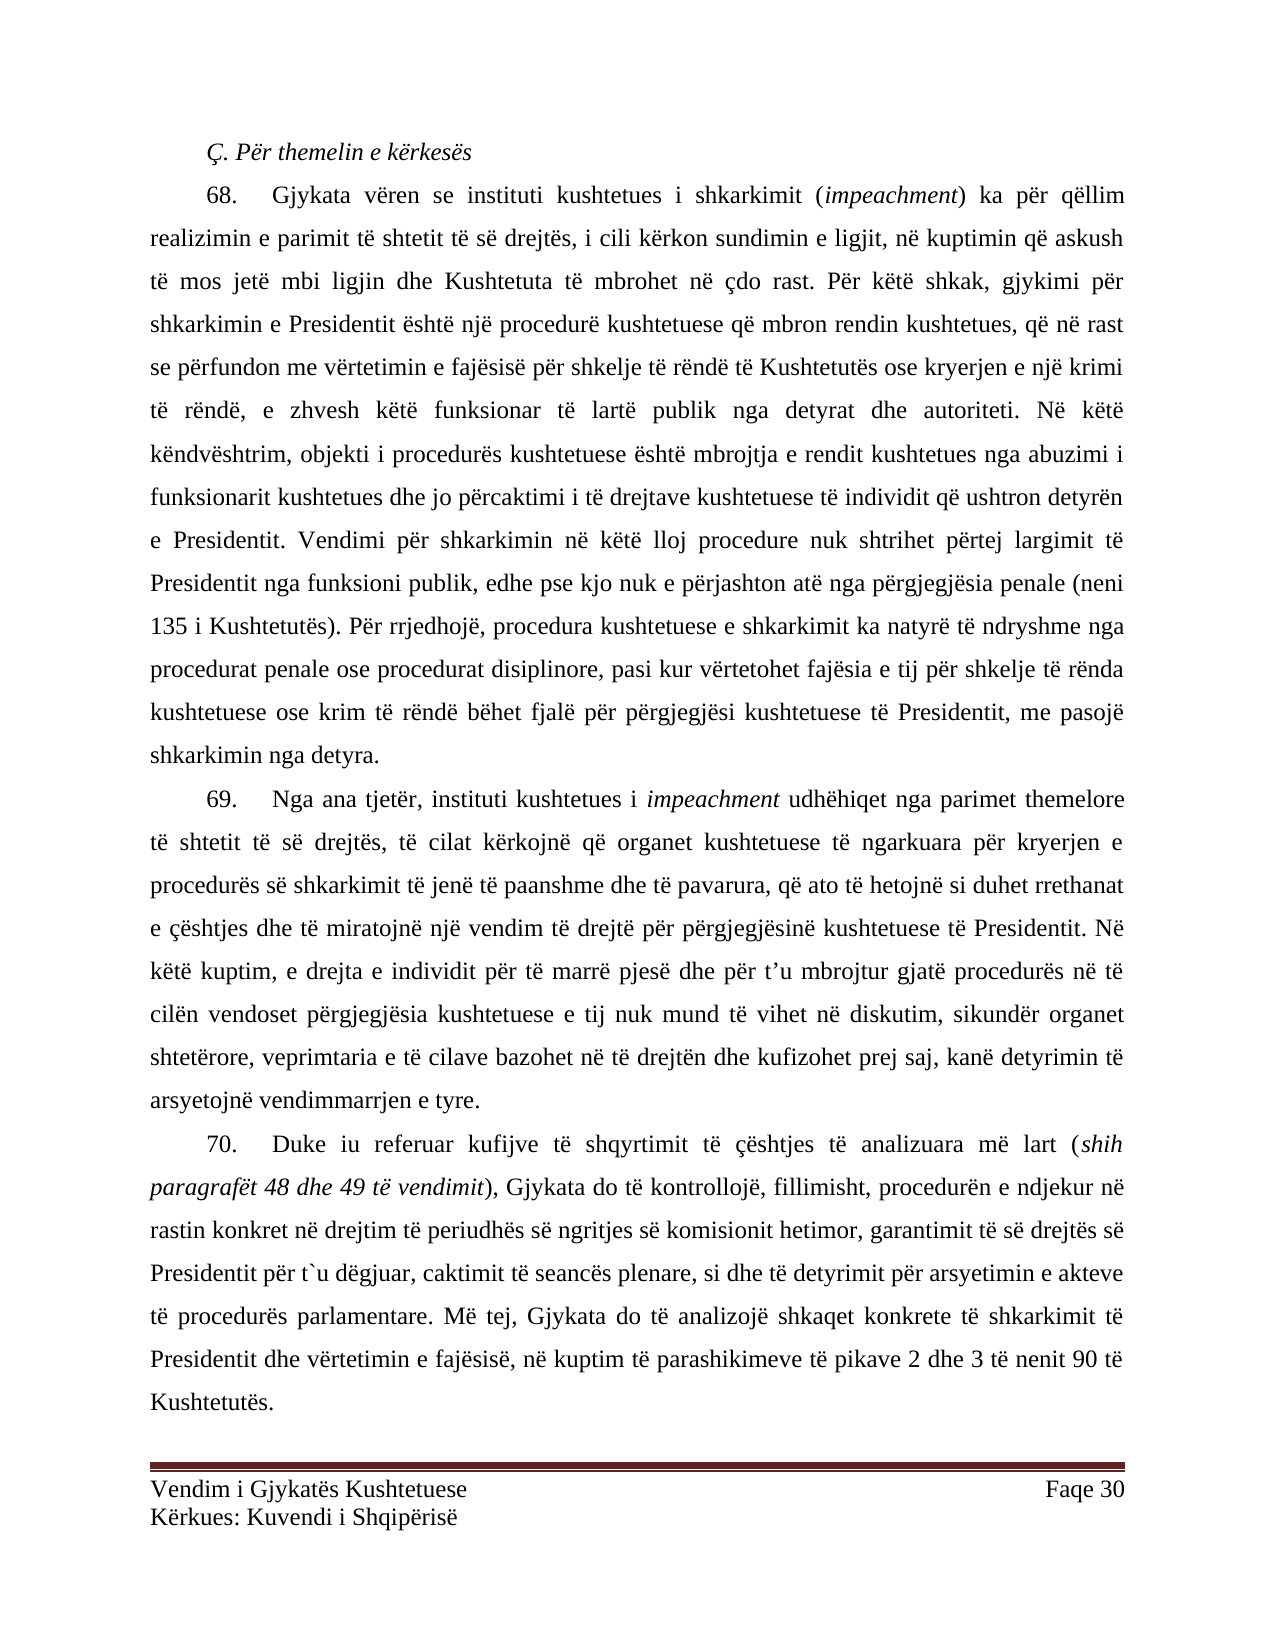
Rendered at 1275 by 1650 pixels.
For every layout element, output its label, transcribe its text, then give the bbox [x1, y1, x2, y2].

list Nga ana tjetër, instituti kushtetues i impeachment udhëhiqet nga parimet themelore të shtetit të së drejtës, të cilat kërkojnë që organet kushtetuese të ngarkuara për kryerjen e procedurës së shkarkimit të jenë të paanshme dhe të pavarura, që ato të hetojnë si duhet rrethanat e çështjes dhe të miratojnë një vendim të drejtë për përgjegjësinë kushtetuese të Presidentit. Në këtë kuptim, e drejta e individit për të marrë pjesë dhe për t’u mbrojtur gjatë procedurës në të cilën vendoset përgjegjësia kushtetuese e tij nuk mund të vihet në diskutim, sikundër organet shtetërore, veprimtaria e të cilave bazohet në të drejtën dhe kufizohet prej saj, kanë detyrimin të arsyetojnë vendimmarrjen e tyre. [150, 784, 1125, 1114]
list Duke iu referuar kufijve të shqyrtimit të çështjes të analizuara më lart (shih paragrafët 48 dhe 49 të vendimit), Gjykata do të kontrollojë, fillimisht, procedurën e ndjekur në rastin konkret në drejtim të periudhës së ngritjes së komisionit hetimor, garantimit të së drejtës së Presidentit për t`u dëgjuar, caktimit të seancës plenare, si dhe të detyrimit për arsyetimin e akteve të procedurës parlamentare. Më tej, Gjykata do të analizojë shkaqet konkrete të shkarkimit të Presidentit dhe vërtetimin e fajësisë, në kuptim të parashikimeve të pikave 2 dhe 3 të nenit 90 të Kushtetutës. [150, 1129, 1125, 1416]
text Ç. Për themelin e kërkesës [206, 137, 1125, 166]
list Gjykata vëren se instituti kushtetues i shkarkimit (impeachment) ka për qëllim realizimin e parimit të shtetit të së drejtës, i cili kërkon sundimin e ligjit, në kuptimin që askush të mos jetë mbi ligjin dhe Kushtetuta të mbrohet në çdo rast. Për këtë shkak, gjykimi për shkarkimin e Presidentit është një procedurë kushtetuese që mbron rendin kushtetues, që në rast se përfundon me vërtetimin e fajësisë për shkelje të rëndë të Kushtetutës ose kryerjen e një krimi të rëndë, e zhvesh këtë funksionar të lartë publik nga detyrat dhe autoriteti. Në këtë këndvështrim, objekti i procedurës kushtetuese është mbrojtja e rendit kushtetues nga abuzimi i funksionarit kushtetues dhe jo përcaktimi i të drejtave kushtetuese të individit që ushtron detyrën e Presidentit. Vendimi për shkarkimin në këtë lloj procedure nuk shtrihet përtej largimit të Presidentit nga funksioni publik, edhe pse kjo nuk e përjashton atë nga përgjegjësia penale (neni 135 i Kushtetutës). Për rrjedhojë, procedura kushtetuese e shkarkimit ka natyrë të ndryshme nga procedurat penale ose procedurat disiplinore, pasi kur vërtetohet fajësia e tij për shkelje të rënda kushtetuese ose krim të rëndë bëhet fjalë për përgjegjësi kushtetuese të Presidentit, me pasojë shkarkimin nga detyra. [150, 180, 1125, 769]
